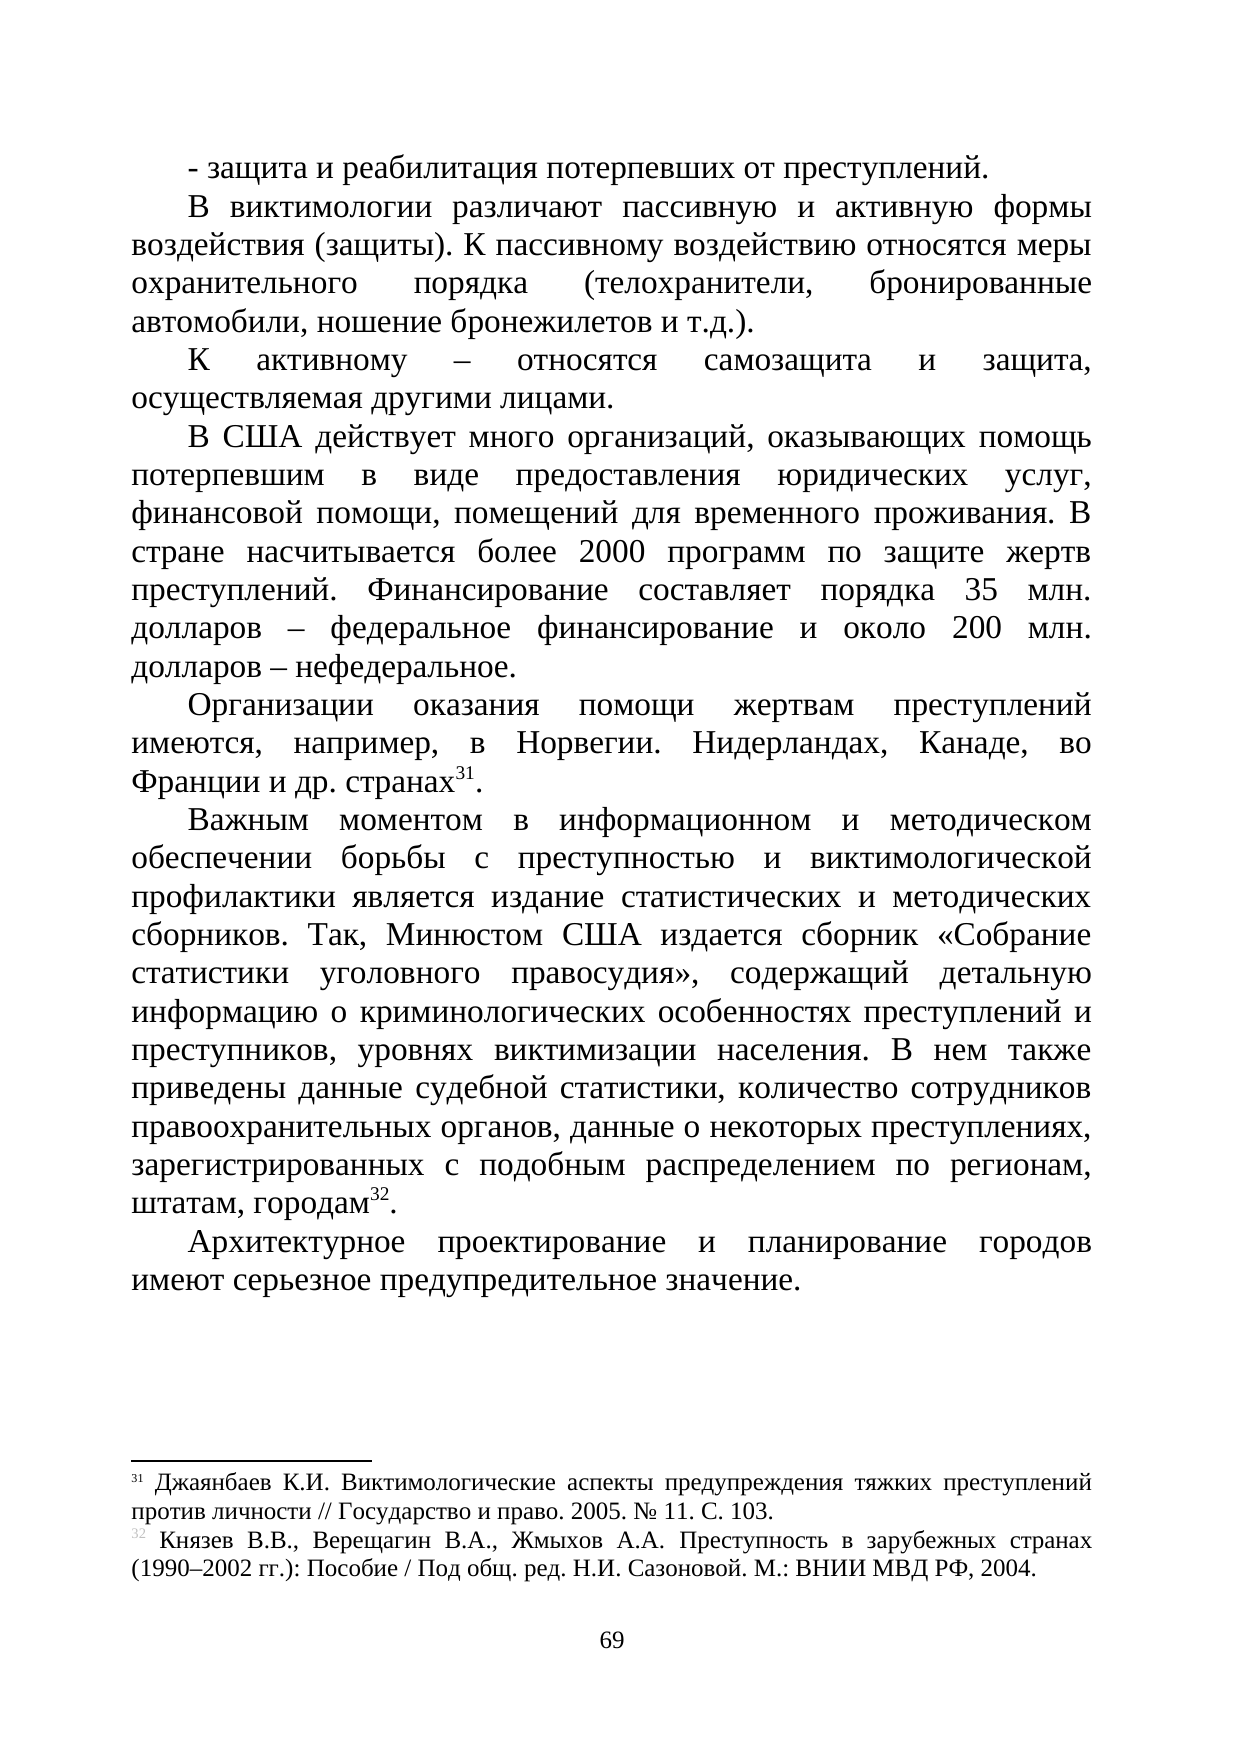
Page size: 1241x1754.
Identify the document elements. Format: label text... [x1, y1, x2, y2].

text - защита и реабилитация потерпевших от преступлений. [131, 148, 1092, 186]
text В виктимологии различают пассивную и активную формы воздействия (защиты). К пассивному воздействию относятся меры охранительного порядка (телохранители, бронированные автомобили, ношение бронежилетов и т.д.). [131, 186, 1092, 339]
text Организации оказания помощи жертвам преступлений имеются, например, в Норвегии. Нидерландах, Канаде, во Франции и др. странах. [131, 684, 1092, 799]
text Архитектурное проектирование и планирование городов имеют серьезное предупредительное значение. [131, 1221, 1092, 1298]
text К активному – относятся самозащита и защита, осуществляемая другими лицами. [131, 339, 1092, 416]
text Важным моментом в информационном и методическом обеспечении борьбы с преступностью и виктимологической профилактики является издание статистических и методических сборников. Так, Минюстом США издается сборник «Собрание статистики уголовного правосудия», содержащий детальную информацию о криминологических особенностях преступлений и преступников, уровнях виктимизации населения. В нем также приведены данные судебной статистики, количество сотрудников правоохранительных органов, данные о некоторых преступлениях, зарегистрированных с подобным распределением по регионам, штатам, городам. [131, 799, 1092, 1221]
text В США действует много организаций, оказывающих помощь потерпевшим в виде предоставления юридических услуг, финансовой помощи, помещений для временного проживания. В стране насчитывается более 2000 программ по защите жертв преступлений. Финансирование составляет порядка 35 млн. долларов – федеральное финансирование и около 200 млн. долларов – нефедеральное. [131, 416, 1092, 684]
